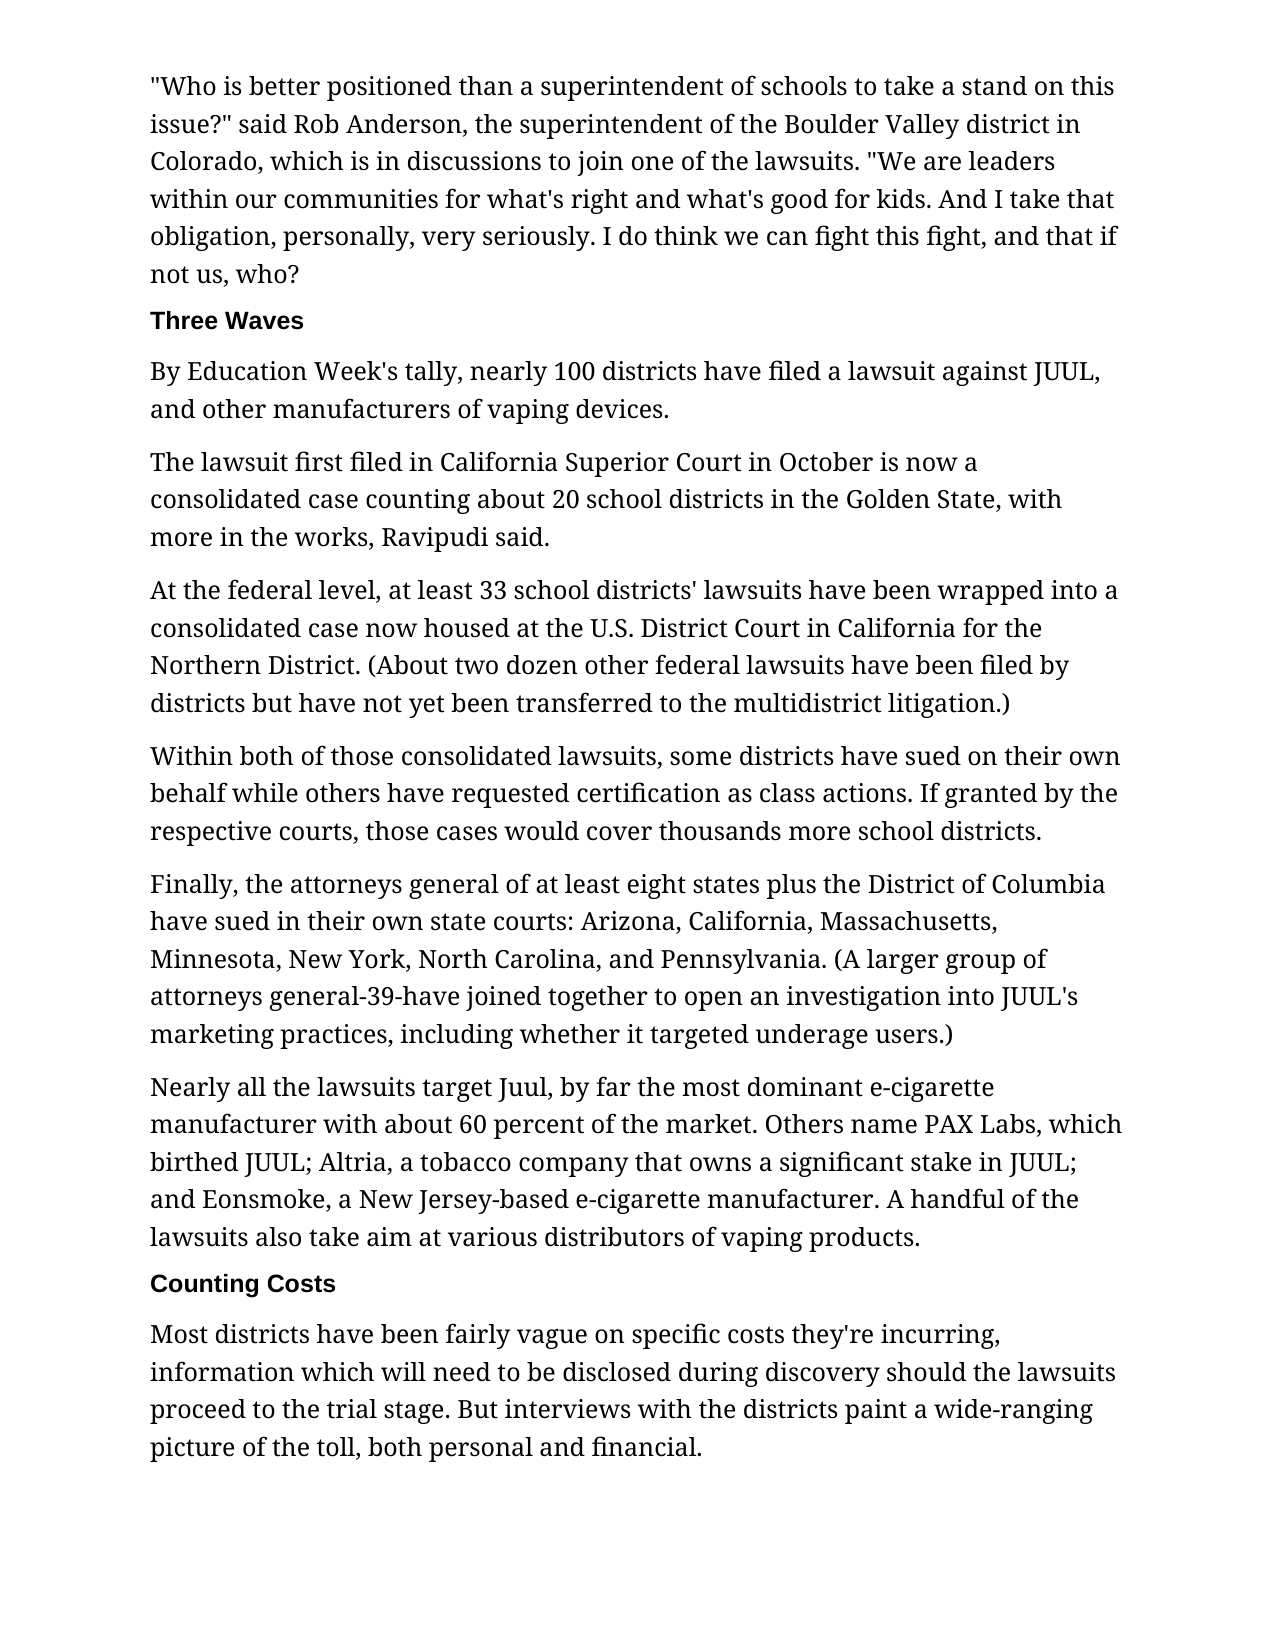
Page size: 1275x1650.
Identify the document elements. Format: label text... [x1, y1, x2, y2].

subtitle Three Waves [150, 306, 1125, 335]
text "Who is better positioned than a superintendent of schools to take a stand on this issue?" said Rob Anderson, the superintendent of the Boulder Valley district in Colorado, which is in discussions to join one of the lawsuits. "We are leaders within our communities for what's right and what's good for kids. And I take that obligation, personally, very seriously. I do think we can fight this fight, and that if not us, who? [150, 66, 1125, 291]
text Nearly all the lawsuits target Juul, by far the most dominant e-cigarette manufacturer with about 60 percent of the market. Others name PAX Labs, which birthed JUUL; Altria, a tobacco company that owns a significant stake in JUUL; and Eonsmoke, a New Jersey-based e-cigarette manufacturer. A handful of the lawsuits also take aim at various distributors of vaping products. [150, 1066, 1125, 1254]
text At the federal level, at least 33 school districts' lawsuits have been wrapped into a consolidated case now housed at the U.S. District Court in California for the Northern District. (About two dozen other federal lawsuits have been filed by districts but have not yet been transferred to the multidistrict litigation.) [150, 569, 1125, 719]
text Finally, the attorneys general of at least eight states plus the District of Columbia have sued in their own state courts: Arizona, California, Massachusetts, Minnesota, New York, North Carolina, and Pennsylvania. (A larger group of attorneys general-39-have joined together to open an investigation into JUUL's marketing practices, including whether it targeted underage users.) [150, 863, 1125, 1051]
text Most districts have been fairly vague on specific costs they're incurring, information which will need to be disclosed during discovery should the lawsuits proceed to the trial stage. But interviews with the districts paint a wide-ranging picture of the toll, both personal and financial. [150, 1314, 1125, 1464]
text By Education Week's tally, nearly 100 districts have filed a lawsuit against JUUL, and other manufacturers of vaping devices. [150, 351, 1125, 426]
text Within both of those consolidated lawsuits, some districts have sued on their own behalf while others have requested certification as class actions. If granted by the respective courts, those cases would cover thousands more school districts. [150, 735, 1125, 847]
subtitle Counting Costs [150, 1269, 1125, 1298]
text The lawsuit first filed in California Superior Court in October is now a consolidated case counting about 20 school districts in the Golden State, with more in the works, Ravipudi said. [150, 441, 1125, 554]
